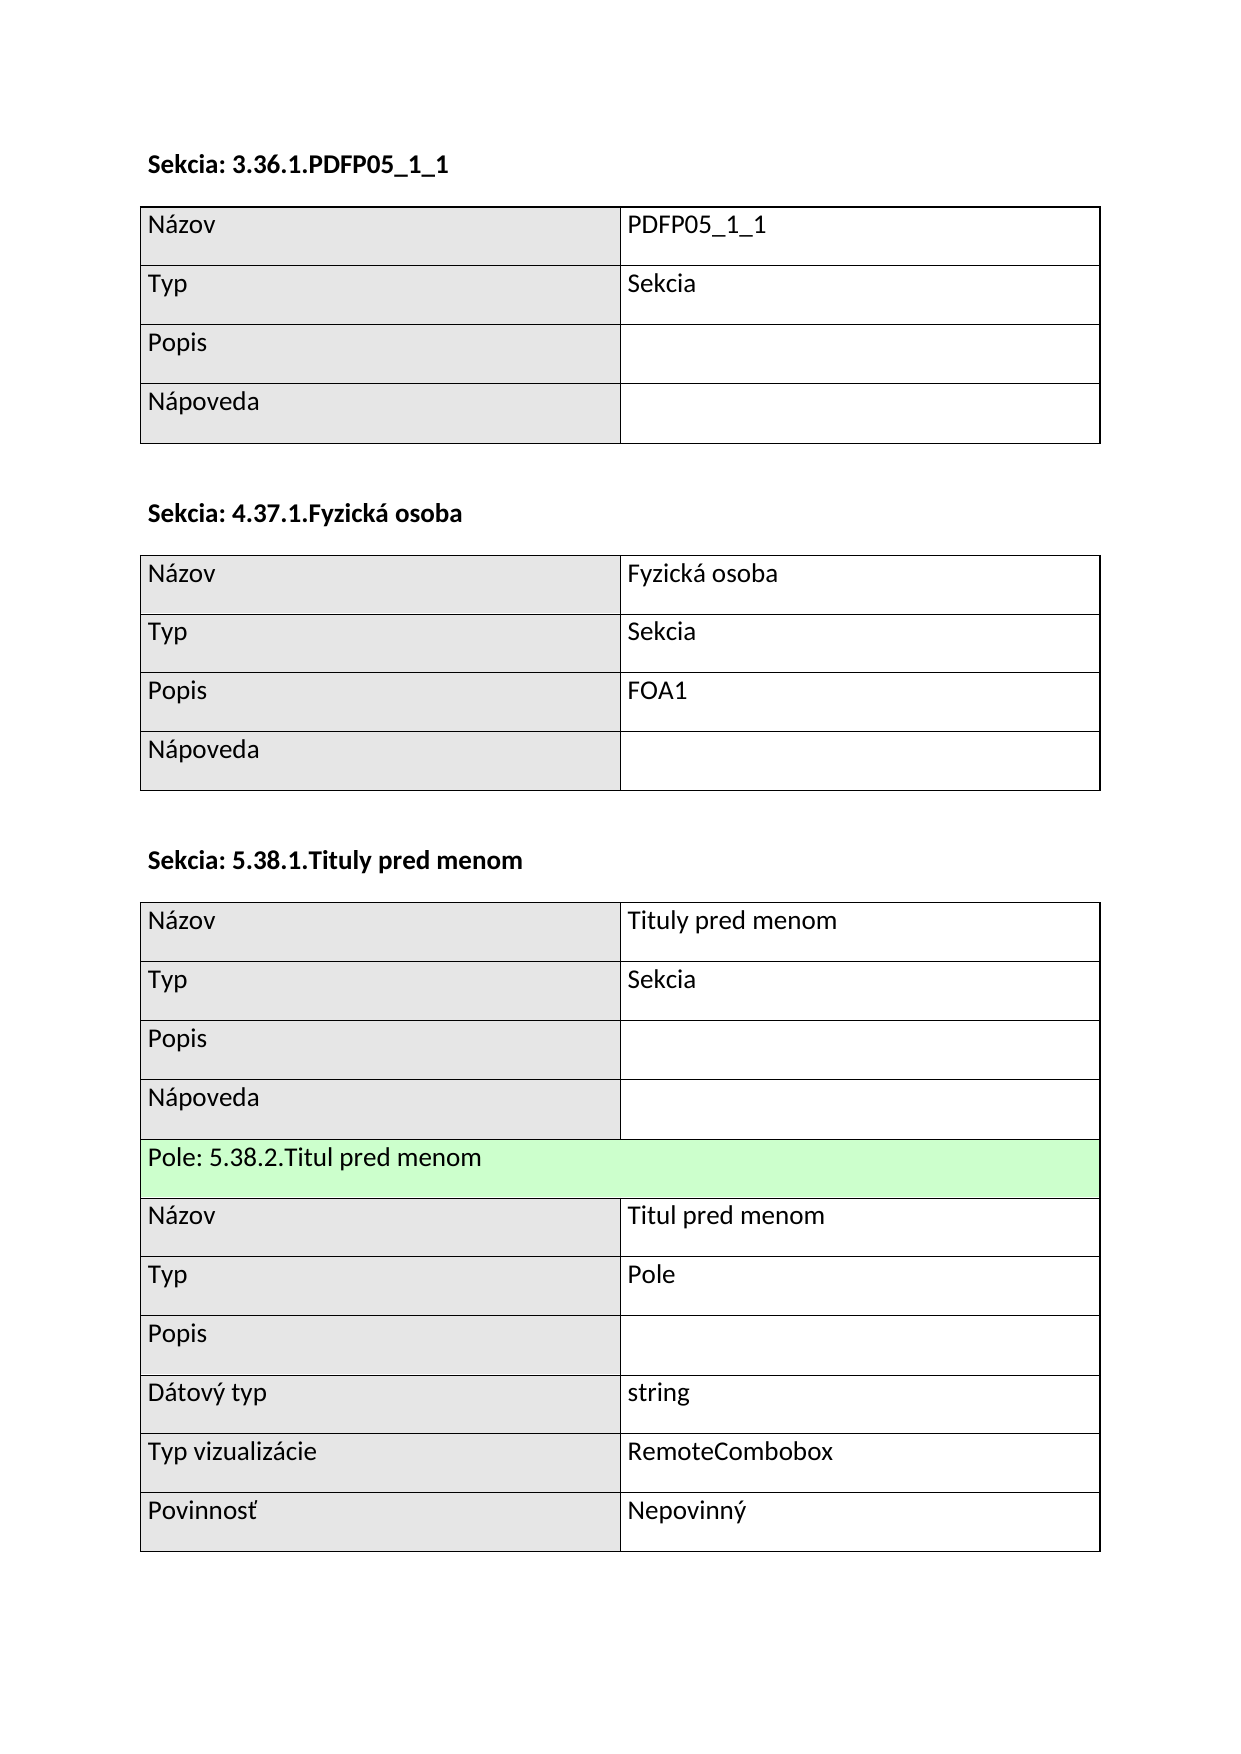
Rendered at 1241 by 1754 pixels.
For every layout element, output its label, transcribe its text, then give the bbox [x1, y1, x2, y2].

table_cell Názov [141, 1199, 620, 1256]
table_cell Nápoveda [141, 384, 620, 443]
table_cell Nepovinný [621, 1493, 1099, 1551]
table_cell Pole: 5.38.2.Titul pred menom [141, 1140, 1099, 1197]
text Sekcia: 4.37.1.Fyzická osoba [148, 496, 1093, 529]
table_cell [621, 1316, 1099, 1374]
table_cell Popis [141, 1316, 620, 1374]
text Sekcia: 5.38.1.Tituly pred menom [148, 843, 1093, 877]
table_cell Pole [621, 1257, 1099, 1315]
table_cell Sekcia [621, 615, 1099, 672]
table_cell [621, 732, 1099, 790]
table_cell RemoteCombobox [621, 1434, 1099, 1492]
table_header PDFP05_1_1 [621, 208, 1099, 265]
table_cell Sekcia [621, 962, 1099, 1020]
table_cell Dátový typ [141, 1376, 620, 1433]
table_cell Nápoveda [141, 732, 620, 790]
table_cell Typ vizualizácie [141, 1434, 620, 1492]
table_cell Typ [141, 615, 620, 672]
table_cell Popis [141, 1021, 620, 1079]
table_header Názov [141, 556, 620, 613]
table_cell Povinnosť [141, 1493, 620, 1551]
table_cell Popis [141, 325, 620, 383]
table_cell Popis [141, 673, 620, 731]
table_cell Titul pred menom [621, 1199, 1099, 1256]
table_header Tituly pred menom [621, 903, 1099, 961]
table_cell Typ [141, 962, 620, 1020]
table_cell [621, 1080, 1099, 1139]
table_cell [621, 325, 1099, 383]
table_cell [621, 1021, 1099, 1079]
table_cell [621, 384, 1099, 443]
table_cell FOA1 [621, 673, 1099, 731]
table_header Názov [141, 903, 620, 961]
table_cell Nápoveda [141, 1080, 620, 1139]
table_header Fyzická osoba [621, 556, 1099, 613]
table_cell string [621, 1376, 1099, 1433]
table_header Názov [141, 208, 620, 265]
text Sekcia: 3.36.1.PDFP05_1_1 [148, 148, 1093, 181]
table_cell Typ [141, 266, 620, 324]
table_cell Typ [141, 1257, 620, 1315]
table_cell Sekcia [621, 266, 1099, 324]
